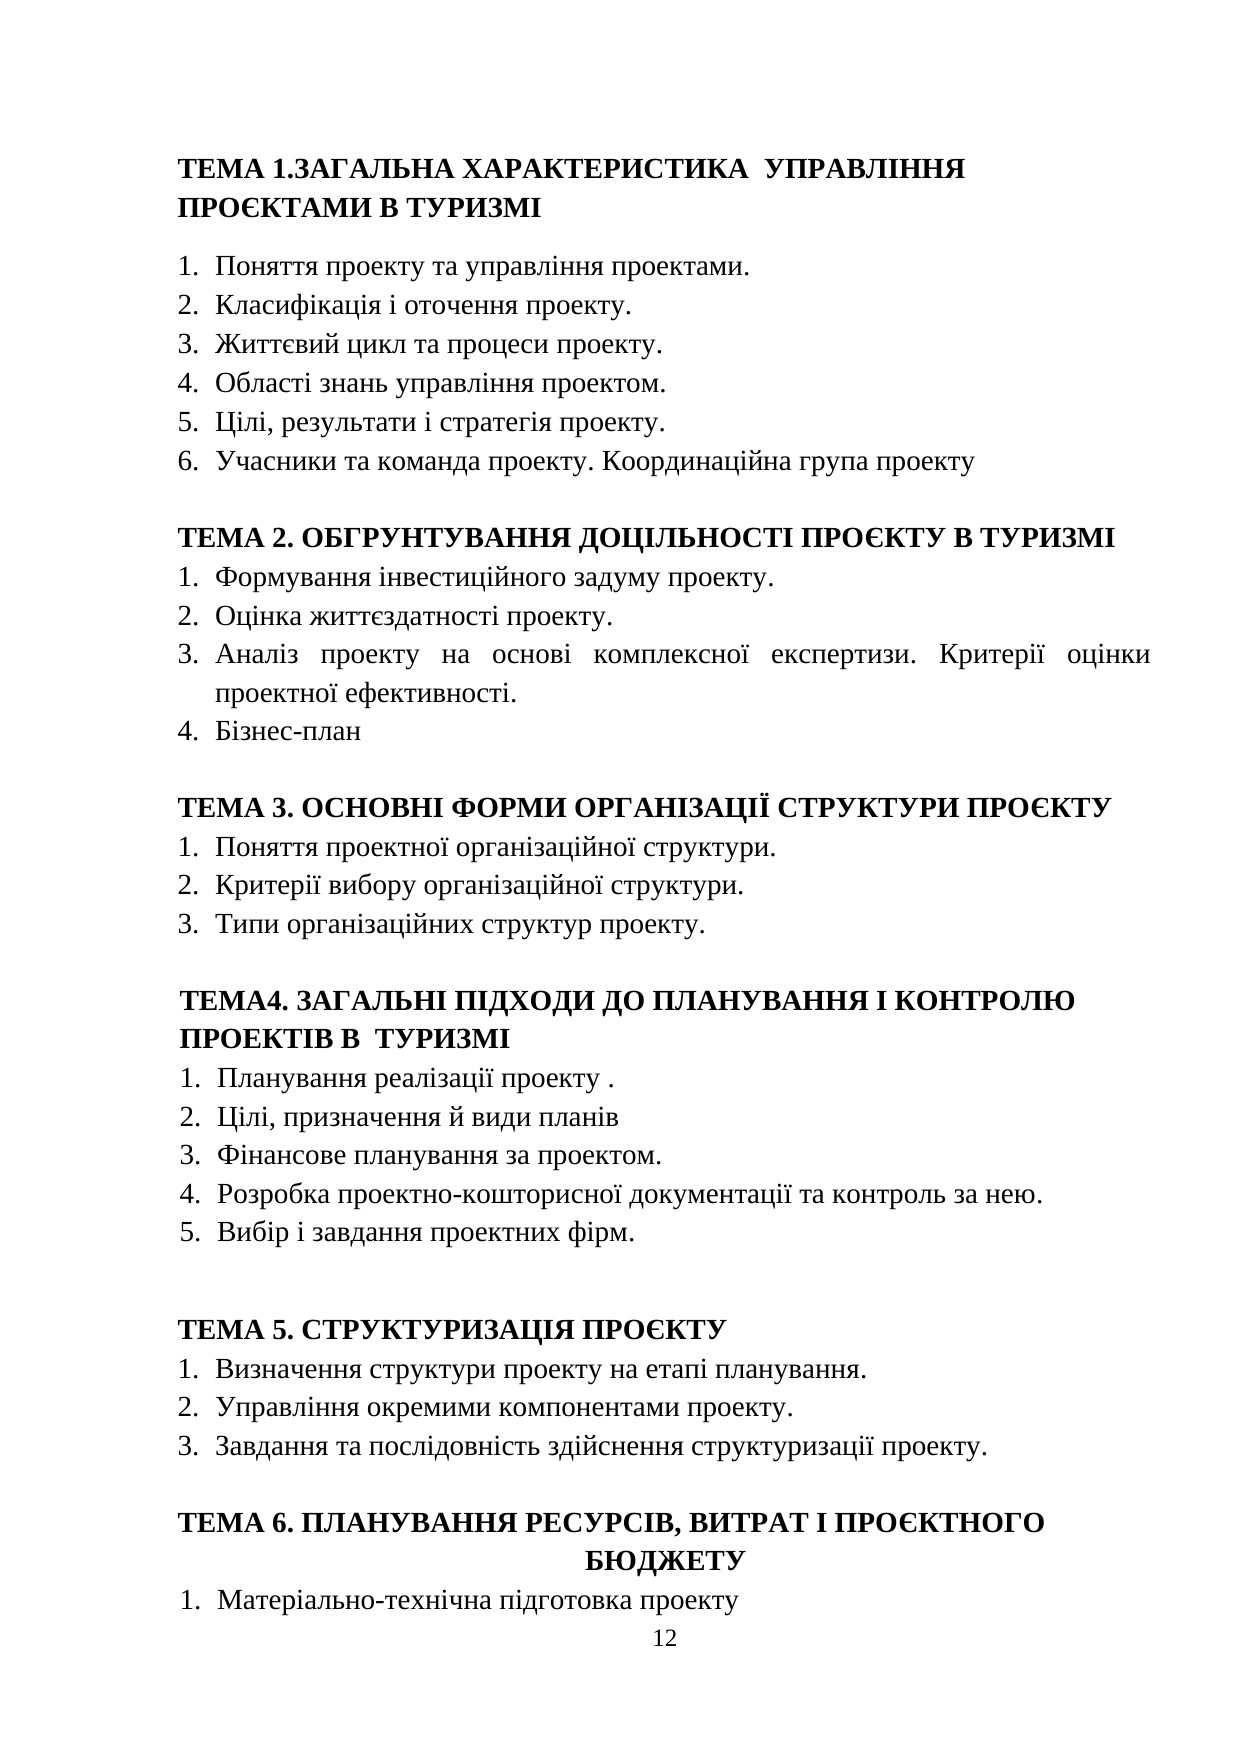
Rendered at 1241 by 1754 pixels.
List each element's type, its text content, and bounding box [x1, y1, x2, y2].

list Аналіз проекту на основі комплексної експертизи. Критерії оцінки проектної ефективності. [177, 636, 1152, 708]
list Бізнес-план [177, 713, 1152, 747]
text ТЕМА 3. ОСНОВНІ ФОРМИ ОРГАНІЗАЦІЇ СТРУКТУРИ ПРОЄКТУ [177, 790, 1152, 824]
list Поняття проекту та управління проектами. [177, 248, 1152, 281]
list Життєвий цикл та процеси проекту. [177, 326, 1152, 359]
list Вибір і завдання проектних фірм. [179, 1214, 1152, 1248]
list Визначення структури проекту на етапі планування. [177, 1351, 1152, 1384]
list Критерії вибору організаційної структури. [177, 867, 1152, 901]
list Матеріально-технічна підготовка проекту [179, 1582, 1152, 1616]
list Цілі, призначення й види планів [179, 1099, 1152, 1132]
list Фінансове планування за проектом. [179, 1137, 1152, 1171]
list Розробка проектно-кошторисної документації та контроль за нею. [179, 1176, 1152, 1209]
list Класифікація і оточення проекту. [177, 287, 1152, 321]
text ТЕМА 1.ЗАГАЛЬНА ХАРАКТЕРИСТИКА УПРАВЛІННЯ ПРОЄКТАМИ В ТУРИЗМІ [177, 152, 1152, 224]
list Планування реалізації проекту . [179, 1060, 1152, 1094]
list Завдання та послідовність здійснення структуризації проекту. [177, 1428, 1152, 1461]
text БЮДЖЕТУ [179, 1543, 1152, 1577]
text ТЕМА 6. ПЛАНУВАННЯ РЕСУРСІВ, ВИТРАТ І ПРОЄКТНОГО [177, 1505, 1152, 1538]
text ТЕМА 2. ОБГРУНТУВАННЯ ДОЦІЛЬНОСТІ ПРОЄКТУ В ТУРИЗМІ [177, 521, 1152, 554]
list Учасники та команда проекту. Координаційна група проекту [177, 443, 1152, 477]
text ТЕМА 5. СТРУКТУРИЗАЦІЯ ПРОЄКТУ [177, 1312, 1152, 1346]
text ПРОЕКТІВ В ТУРИЗМІ [179, 1022, 1152, 1055]
list Оцінка життєздатності проекту. [177, 598, 1152, 631]
list Типи організаційних структур проекту. [177, 906, 1152, 939]
list Управління окремими компонентами проекту. [177, 1389, 1152, 1423]
list Цілі, результати і стратегія проекту. [177, 404, 1152, 438]
list Області знань управління проектом. [177, 365, 1152, 399]
list Формування інвестиційного задуму проекту. [177, 559, 1152, 593]
text ТЕМА4. ЗАГАЛЬНІ ПІДХОДИ ДО ПЛАНУВАННЯ І КОНТРОЛЮ [179, 983, 1152, 1017]
list Поняття проектної організаційної структури. [177, 829, 1152, 862]
